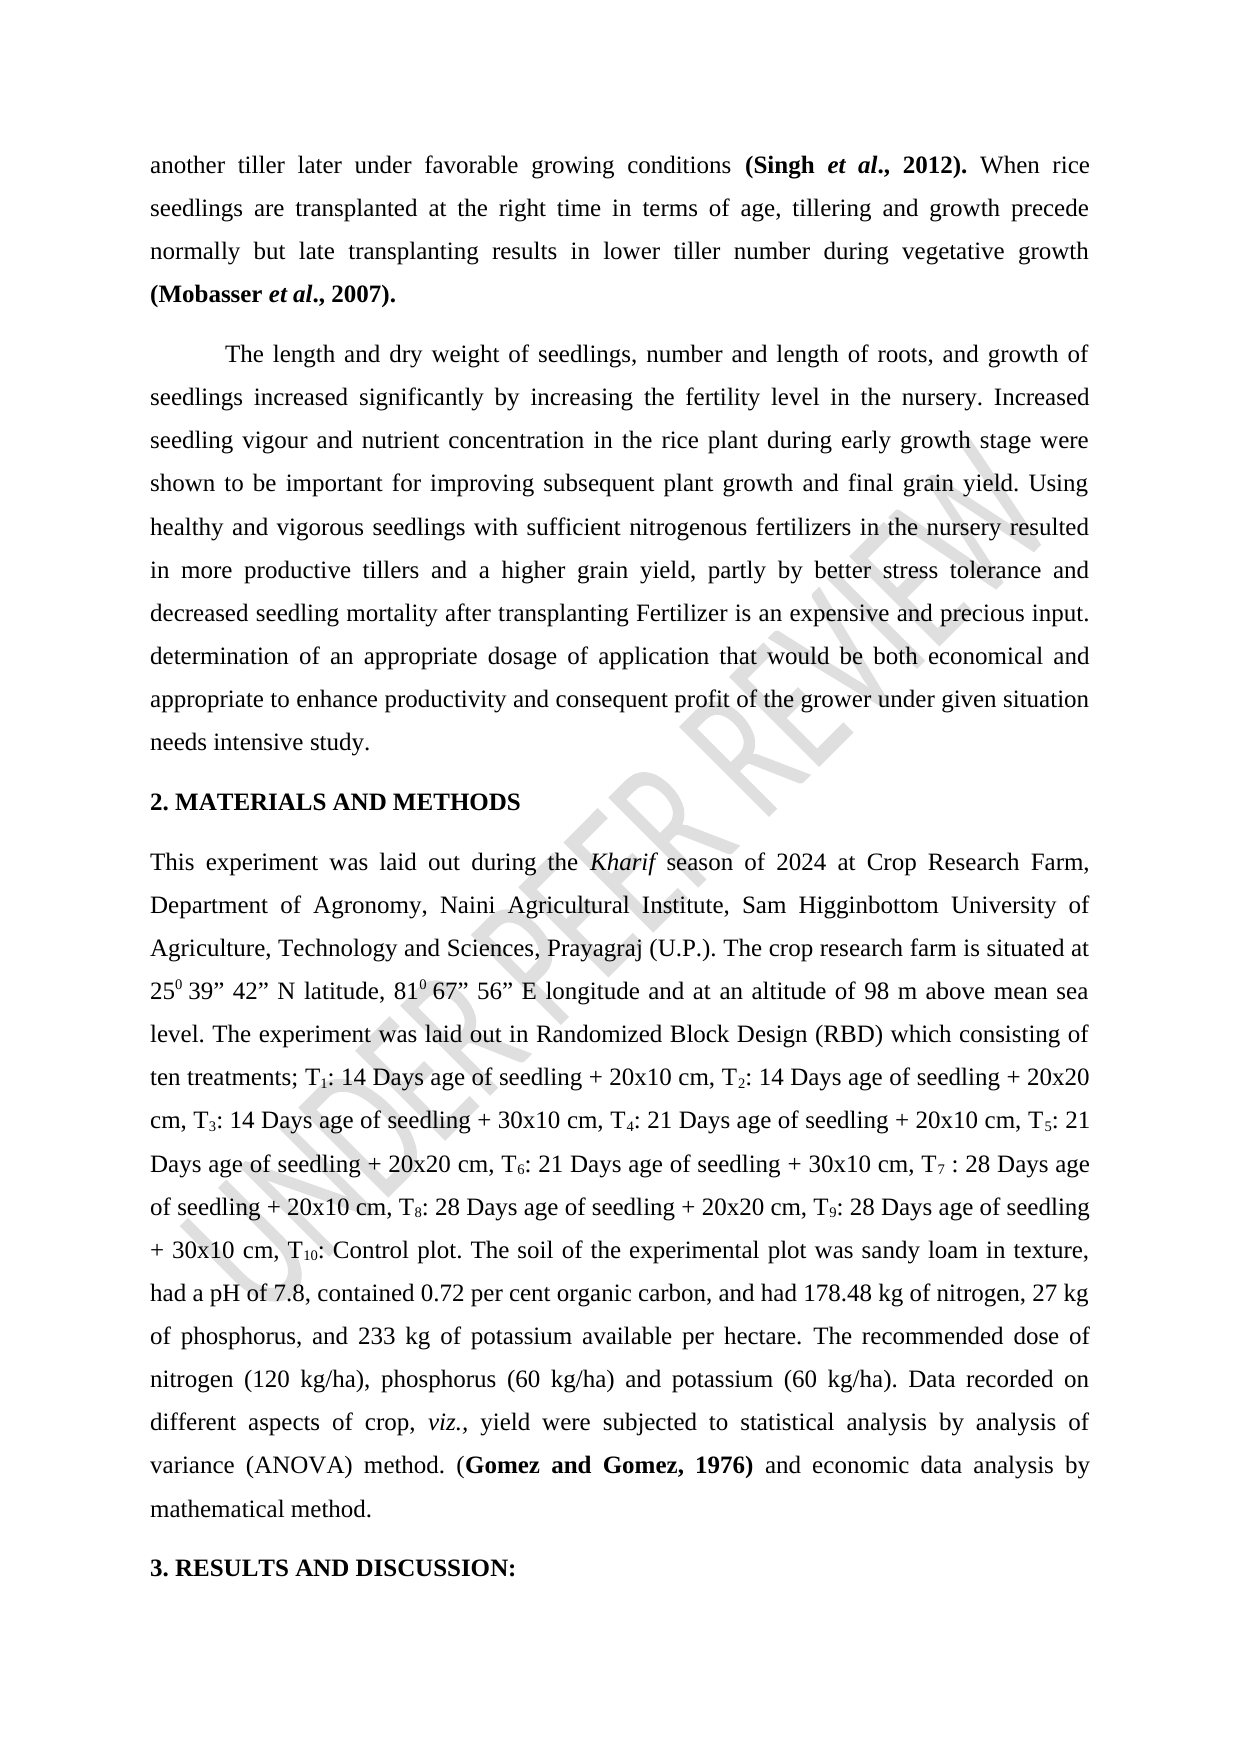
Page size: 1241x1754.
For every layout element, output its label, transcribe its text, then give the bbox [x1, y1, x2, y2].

text 2. MATERIALS AND METHODS [150, 787, 1090, 816]
text This experiment was laid out during the Kharif season of 2024 at Crop Research Farm, Department of Agronomy, Naini Agricultural Institute, Sam Higginbottom University of Agriculture, Technology and Sciences, Prayagraj (U.P.). The crop research farm is situated at 250 39” 42” N latitude, 810 67” 56” E longitude and at an altitude of 98 m above mean sea level. The experiment was laid out in Randomized Block Design (RBD) which consisting of ten treatments; T1: 14 Days age of seedling + 20x10 cm, T2: 14 Days age of seedling + 20x20 cm, T3: 14 Days age of seedling + 30x10 cm, T4: 21 Days age of seedling + 20x10 cm, T5: 21 Days age of seedling + 20x20 cm, T6: 21 Days age of seedling + 30x10 cm, T7 : 28 Days age of seedling + 20x10 cm, T8: 28 Days age of seedling + 20x20 cm, T9: 28 Days age of seedling + 30x10 cm, T10: Control plot. The soil of the experimental plot was sandy loam in texture, had a pH of 7.8, contained 0.72 per cent organic carbon, and had 178.48 kg of nitrogen, 27 kg of phosphorus, and 233 kg of potassium available per hectare. The recommended dose of nitrogen (120 kg/ha), phosphorus (60 kg/ha) and potassium (60 kg/ha). Data recorded on different aspects of crop, viz., yield were subjected to statistical analysis by analysis of variance (ANOVA) method. (Gomez and Gomez, 1976) and economic data analysis by mathematical method. [150, 847, 1090, 1522]
text 3. RESULTS AND DISCUSSION: [150, 1553, 1090, 1582]
text The length and dry weight of seedlings, number and length of roots, and growth of seedlings increased significantly by increasing the fertility level in the nursery. Increased seedling vigour and nutrient concentration in the rice plant during early growth stage were shown to be important for improving subsequent plant growth and final grain yield. Using healthy and vigorous seedlings with sufficient nitrogenous fertilizers in the nursery resulted in more productive tillers and a higher grain yield, partly by better stress tolerance and decreased seedling mortality after transplanting Fertilizer is an expensive and precious input. determination of an appropriate dosage of application that would be both economical and appropriate to enhance productivity and consequent profit of the grower under given situation needs intensive study. [150, 339, 1090, 756]
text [150, 150, 1090, 308]
